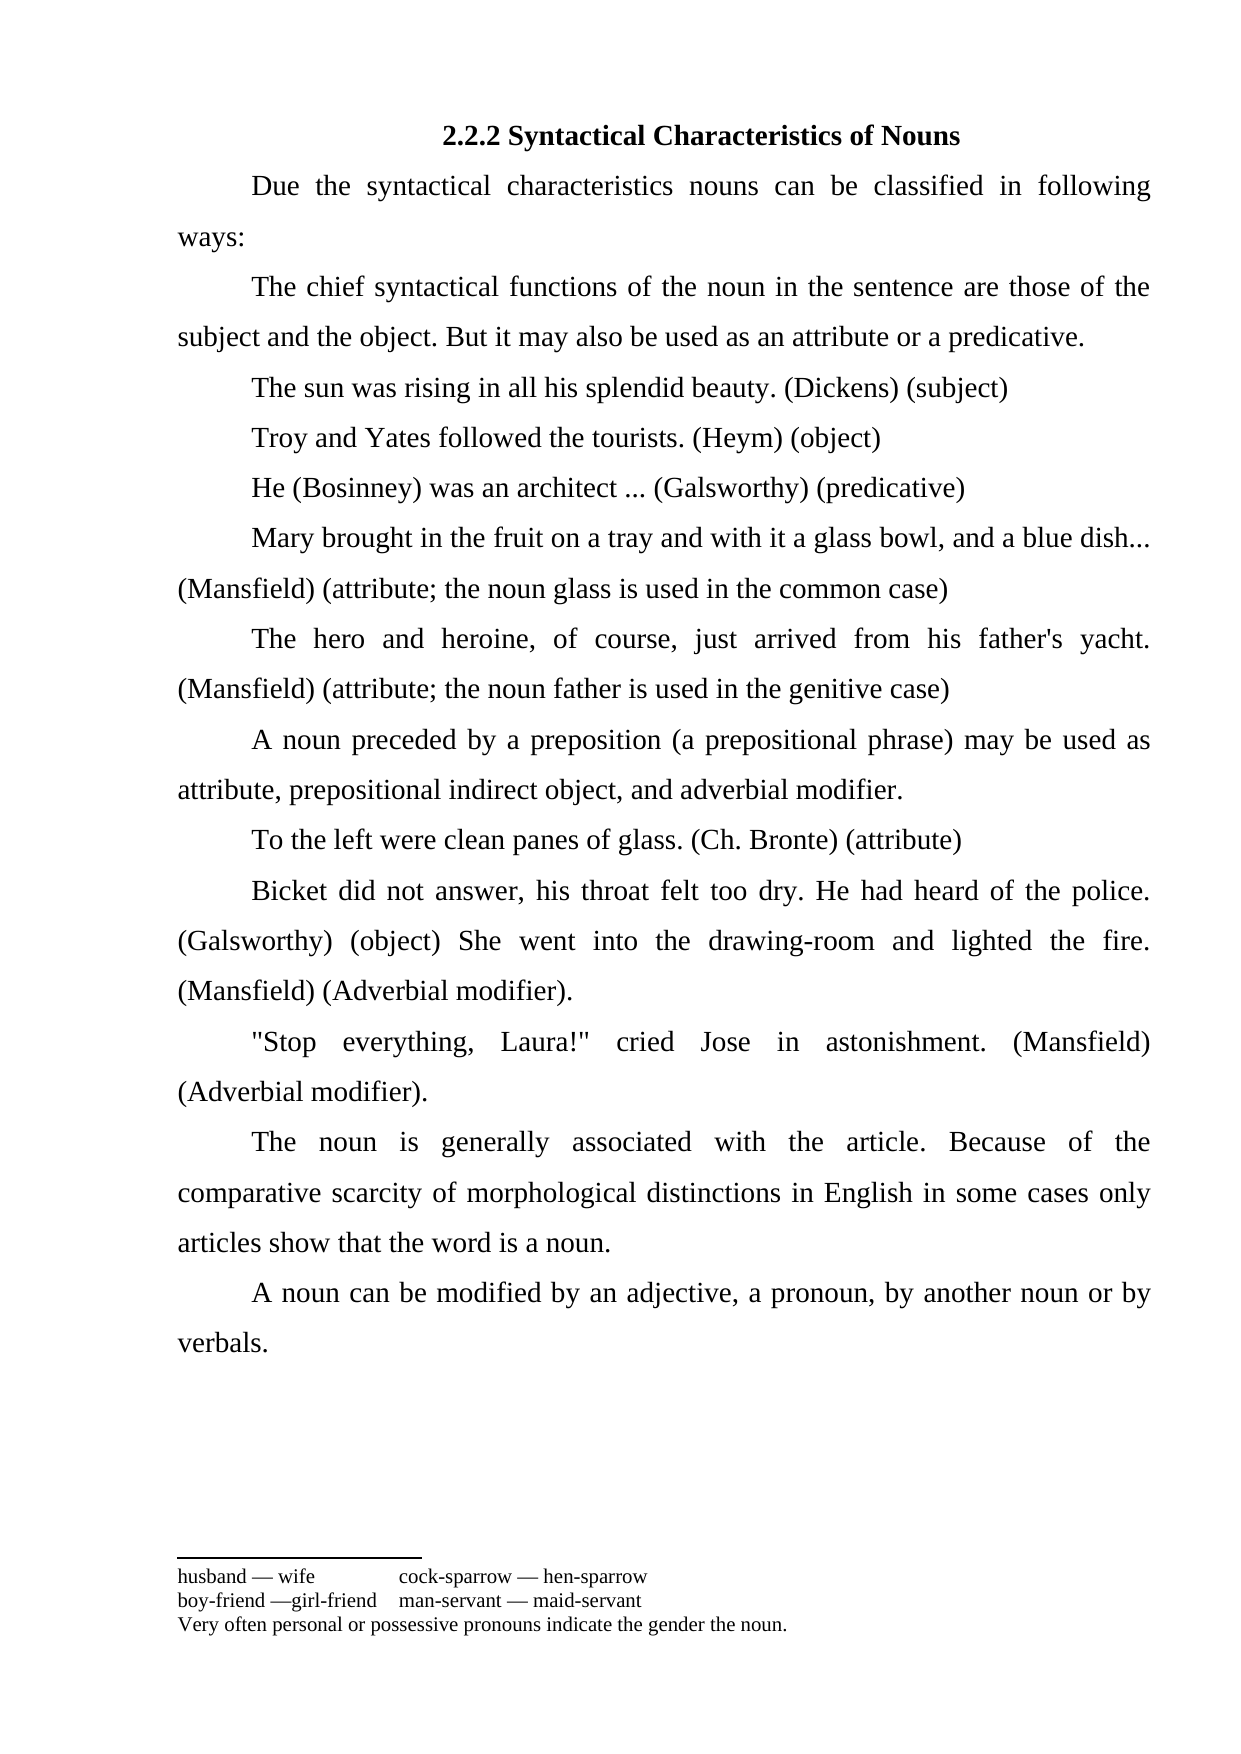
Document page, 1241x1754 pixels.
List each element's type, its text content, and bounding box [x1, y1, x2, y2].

text Troy and Yates followed the tourists. (Heym) (object) [177, 420, 1152, 453]
text Due the syntactical characteristics nouns can be classified in following ways: [177, 168, 1152, 252]
text He (Bosinney) was an architect ... (Galsworthy) (predicative) [177, 470, 1152, 504]
text The hero and heroine, of course, just arrived from his father's yacht. (Mansfield) (attribute; the noun father is used in the genitive case) [177, 621, 1152, 705]
text A noun preceded by a preposition (a prepositional phrase) may be used as attribute, prepositional indirect object, and adverbial modifier. [177, 722, 1152, 806]
text To the left were clean panes of glass. (Ch. Bronte) (attribute) [177, 822, 1152, 856]
text Mary brought in the fruit on a tray and with it a glass bowl, and a blue dish... (Mansfield) (attribute; the noun glass is used in the common case) [177, 521, 1152, 604]
text Bicket did not answer, his throat felt too dry. He had heard of the police. (Galsworthy) (object) She went into the drawing-room and lighted the fire. (Mansfield) (Adverbial modifier). [177, 873, 1152, 1007]
text The chief syntactical functions of the noun in the sentence are those of the subject and the object. But it may also be used as an attribute or a predicative. [177, 269, 1152, 353]
text 2.2.2 Syntactical Characteristics of Nouns [177, 118, 1152, 152]
text The sun was rising in all his splendid beauty. (Dickens) (subject) [177, 370, 1152, 403]
text A noun can be modified by an adjective, a pronoun, by another noun or by verbals. [177, 1275, 1152, 1359]
text "Stop everything, Laura!" cried Jose in astonishment. (Mansfield) (Adverbial modifier). [177, 1024, 1152, 1108]
text The noun is generally associated with the article. Because of the comparative scarcity of morphological distinctions in English in some cases only articles show that the word is a noun. [177, 1124, 1152, 1258]
